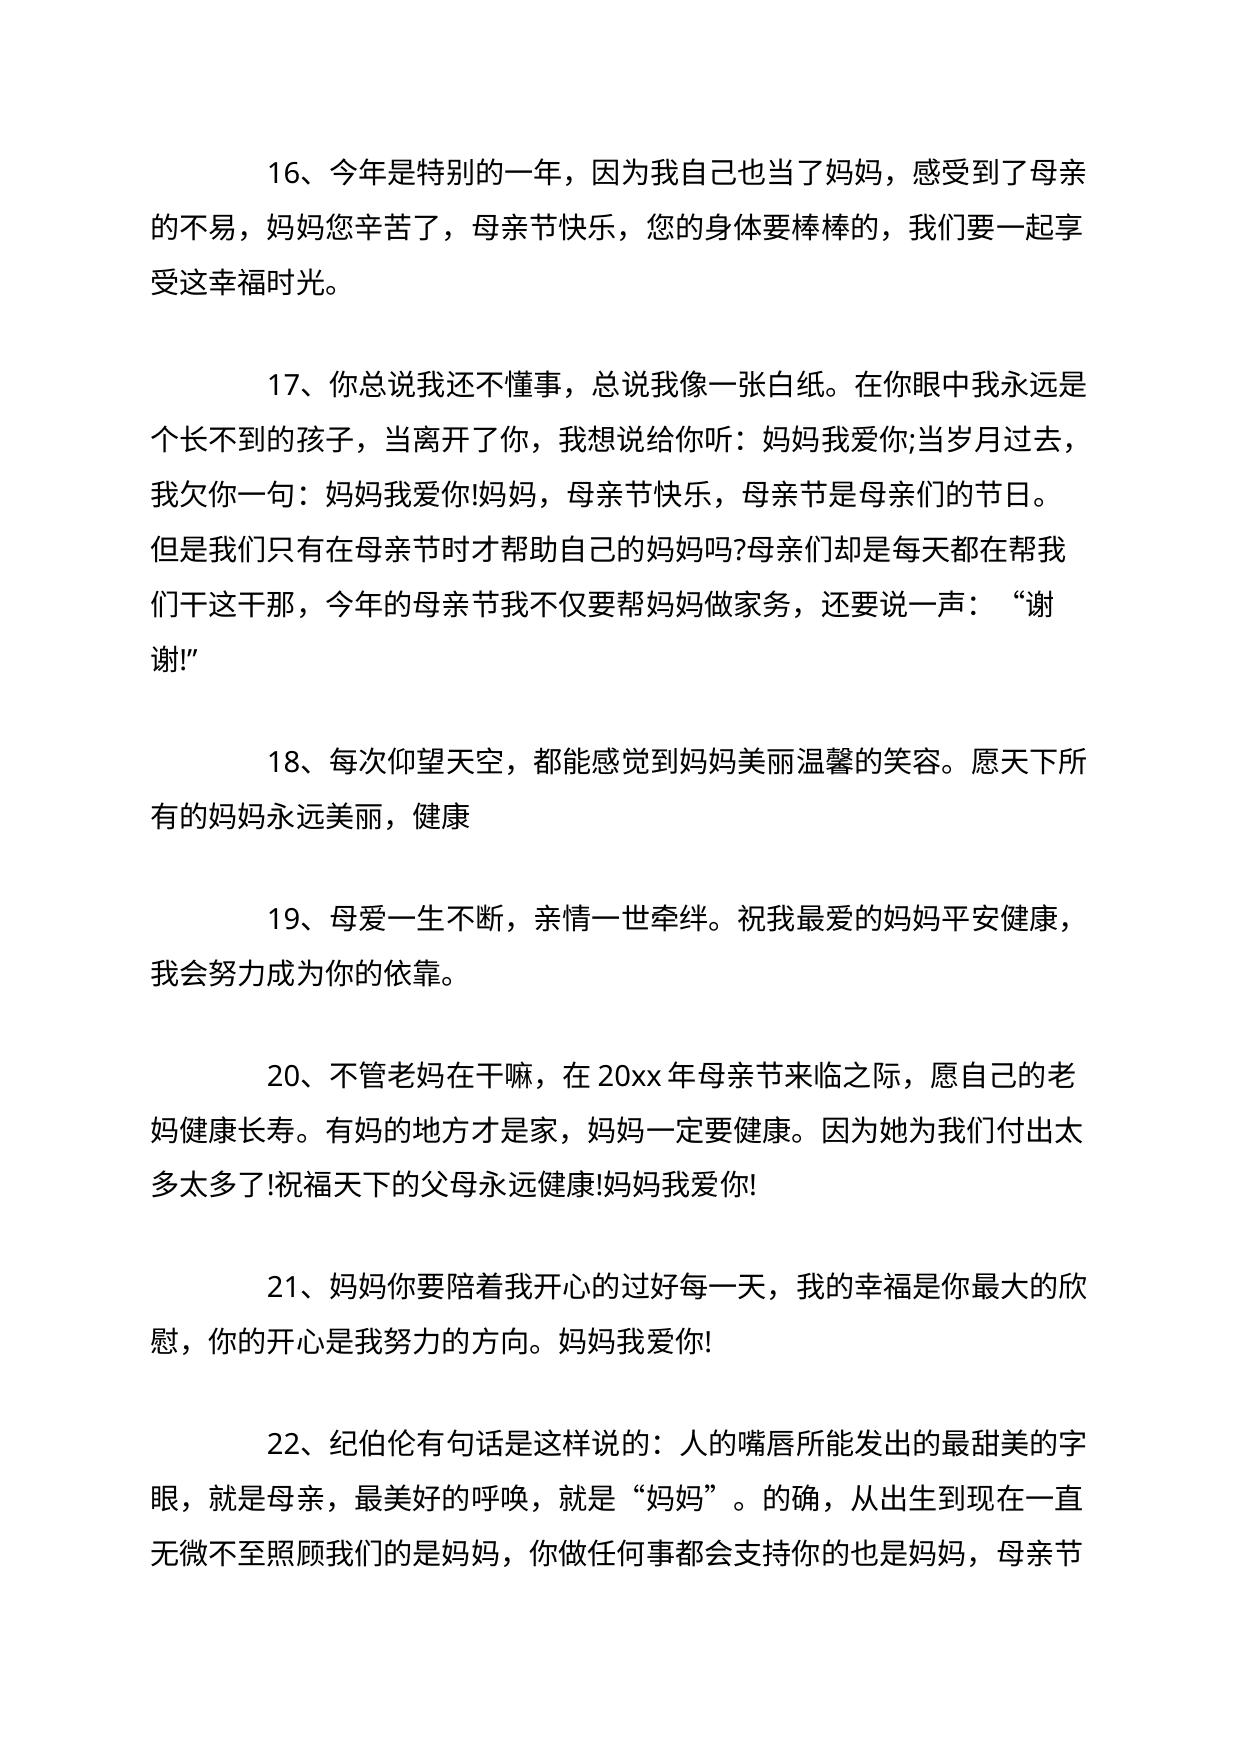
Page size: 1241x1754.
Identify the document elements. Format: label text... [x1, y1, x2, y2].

text 20、不管老妈在干嘛，在20xx年母亲节来临之际，愿自己的老妈健康长寿。有妈的地方才是家，妈妈一定要健康。因为她为我们付出太多太多了!祝福天下的父母永远健康!妈妈我爱你! [150, 1052, 1090, 1204]
text 19、母爱一生不断，亲情一世牵绊。祝我最爱的妈妈平安健康，我会努力成为你的依靠。 [150, 895, 1090, 993]
text 16、今年是特别的一年，因为我自己也当了妈妈，感受到了母亲的不易，妈妈您辛苦了，母亲节快乐，您的身体要棒棒的，我们要一起享受这幸福时光。 [150, 150, 1090, 302]
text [150, 1421, 1090, 1573]
text 17、你总说我还不懂事，总说我像一张白纸。在你眼中我永远是个长不到的孩子，当离开了你，我想说给你听：妈妈我爱你;当岁月过去，我欠你一句：妈妈我爱你!妈妈，母亲节快乐，母亲节是母亲们的节日。但是我们只有在母亲节时才帮助自己的妈妈吗?母亲们却是每天都在帮我们干这干那，今年的母亲节我不仅要帮妈妈做家务，还要说一声：“谢谢!” [150, 362, 1090, 679]
text 21、妈妈你要陪着我开心的过好每一天，我的幸福是你最大的欣慰，你的开心是我努力的方向。妈妈我爱你! [150, 1264, 1090, 1361]
text 18、每次仰望天空，都能感觉到妈妈美丽温馨的笑容。愿天下所有的妈妈永远美丽，健康 [150, 738, 1090, 836]
